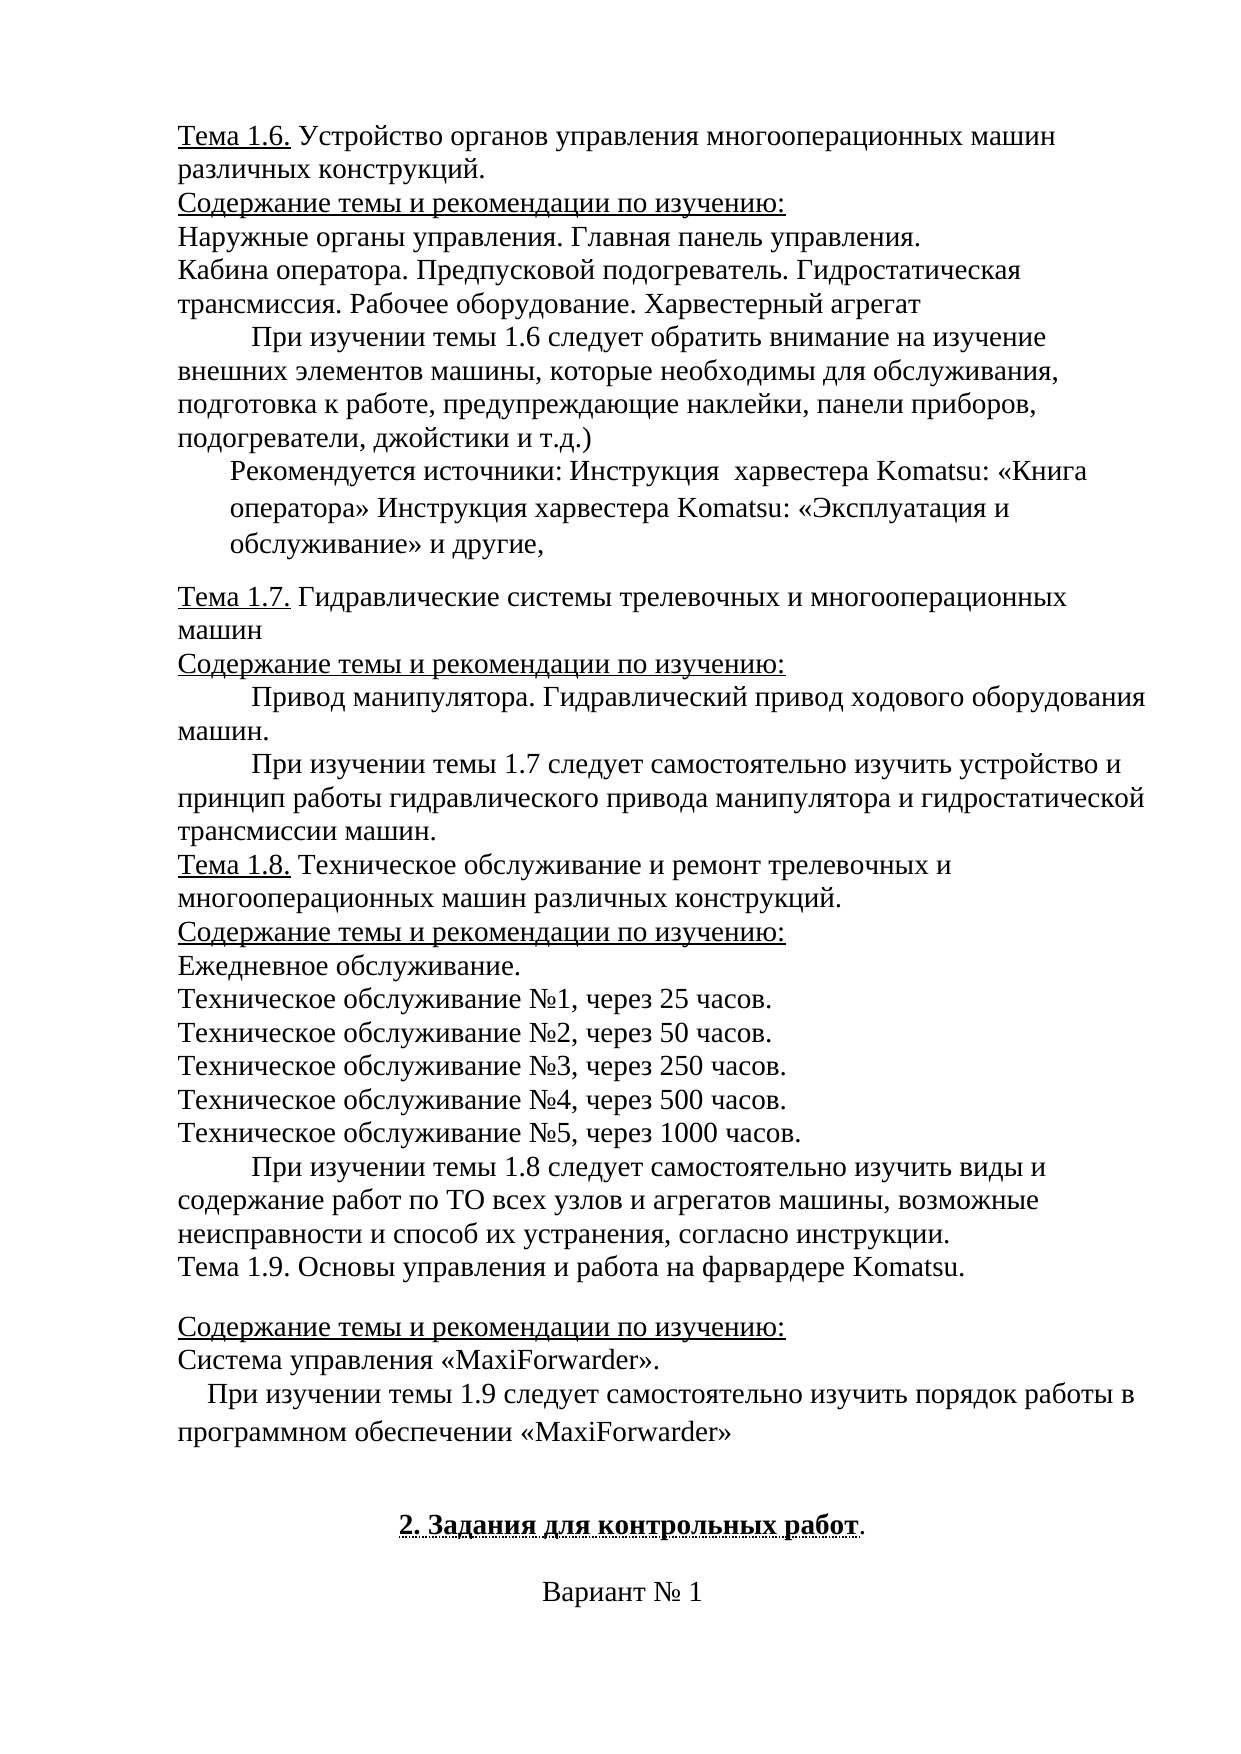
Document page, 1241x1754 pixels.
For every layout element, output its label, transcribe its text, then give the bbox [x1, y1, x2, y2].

text Кабина оператора. Предпусковой подогреватель. Гидростатическая трансмиссия. Рабочее оборудование. Харвестерный агрегат [177, 252, 1152, 319]
text Наружные органы управления. Главная панель управления. [177, 219, 1152, 252]
text Техническое обслуживание №3, через 250 часов. [177, 1048, 1152, 1082]
text Техническое обслуживание №5, через 1000 часов. [177, 1115, 1152, 1149]
text Система управления «MaxiForwarder». [177, 1342, 1152, 1376]
text Содержание темы и рекомендации по изучению: [177, 185, 1152, 219]
text При изучении темы 1.7 следует самостоятельно изучить устройство и принцип работы гидравлического привода манипулятора и гидростатической трансмиссии машин. [177, 746, 1152, 847]
text Тема 1.8. Техническое обслуживание и ремонт трелевочных и многооперационных машин различных конструкций. [177, 847, 1152, 914]
list 2. Задания для контрольных работ. [362, 1507, 1152, 1541]
text Привод манипулятора. Гидравлический привод ходового оборудования машин. [177, 679, 1152, 746]
text Тема 1.9. Основы управления и работа на фарвардере Komatsu. [177, 1249, 1152, 1283]
text Техническое обслуживание №2, через 50 часов. [177, 1015, 1152, 1048]
list Рекомендуется источники: Инструкция харвестера Komatsu: «Книга оператора» Инструкция харвестера Komatsu: «Эксплуатация и обслуживание» и другие, [229, 453, 1152, 559]
text Тема 1.7. Гидравлические системы трелевочных и многооперационных машин [177, 579, 1152, 646]
text При изучении темы 1.8 следует самостоятельно изучить виды и содержание работ по ТО всех узлов и агрегатов машины, возможные неисправности и способ их устранения, согласно инструкции. [177, 1149, 1152, 1249]
text При изучении темы 1.9 следует самостоятельно изучить порядок работы в программном обеспечении «MaxiForwarder» [177, 1376, 1152, 1448]
text Техническое обслуживание №1, через 25 часов. [177, 981, 1152, 1015]
text Содержание темы и рекомендации по изучению: [177, 914, 1152, 948]
text Ежедневное обслуживание. [177, 948, 1152, 981]
text Вариант № 1 [177, 1574, 1152, 1608]
text Содержание темы и рекомендации по изучению: [177, 646, 1152, 679]
text При изучении темы 1.6 следует обратить внимание на изучение внешних элементов машины, которые необходимы для обслуживания, подготовка к работе, предупреждающие наклейки, панели приборов, подогреватели, джойстики и т.д.) [177, 319, 1152, 453]
text Техническое обслуживание №4, через 500 часов. [177, 1082, 1152, 1115]
text Тема 1.6. Устройство органов управления многооперационных машин различных конструкций. [177, 118, 1152, 185]
text Содержание темы и рекомендации по изучению: [177, 1309, 1152, 1342]
